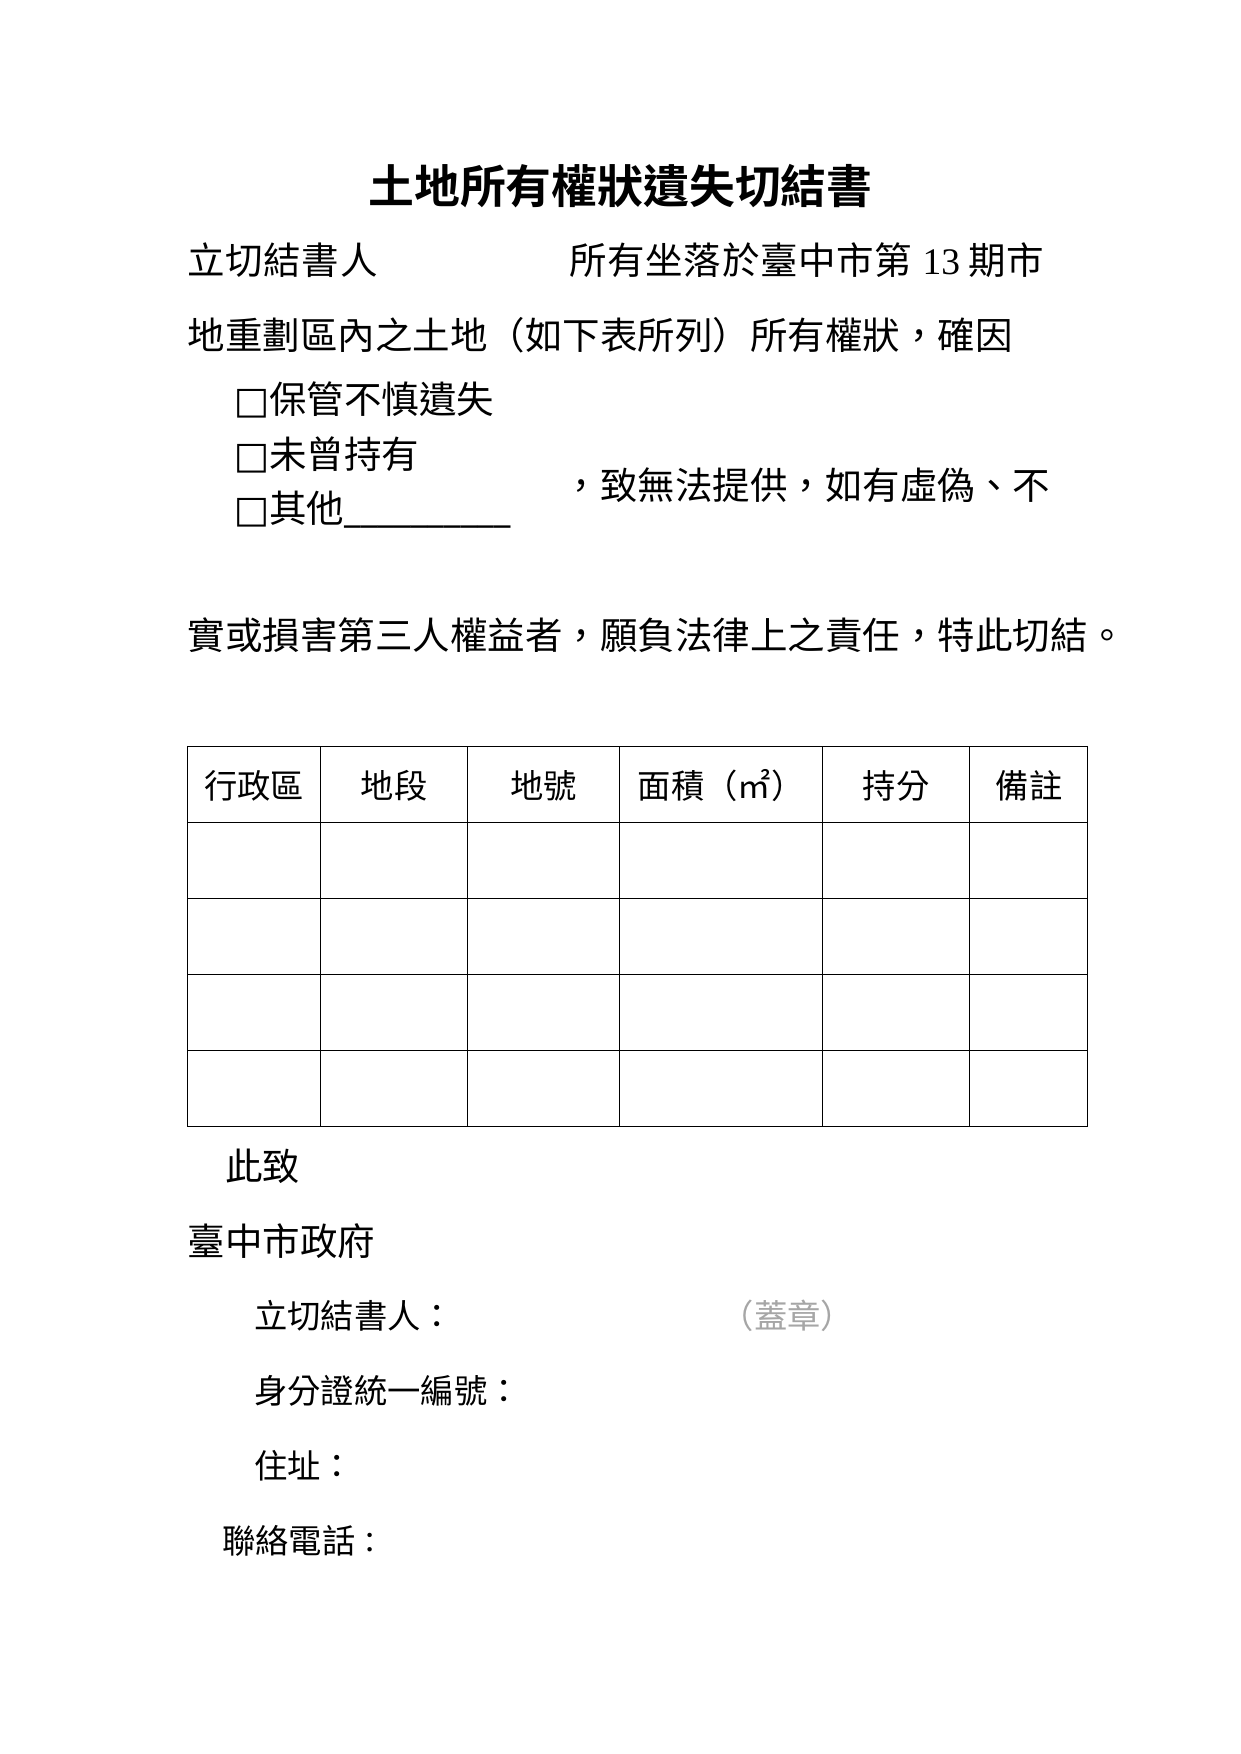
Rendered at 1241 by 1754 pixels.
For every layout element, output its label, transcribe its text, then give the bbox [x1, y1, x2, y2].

table_cell [188, 823, 320, 898]
text 臺中市政府 [187, 1202, 1053, 1277]
table_cell [620, 899, 822, 974]
text 聯絡電話： [187, 1502, 1053, 1577]
table_cell [970, 899, 1087, 974]
table_header 持分 [823, 747, 969, 822]
table_header 地號 [468, 747, 619, 822]
table_header 地段 [321, 747, 467, 822]
table_cell [823, 975, 969, 1050]
table_cell [321, 975, 467, 1050]
table_cell [468, 1051, 619, 1126]
text 立切結書人： （蓋章） [187, 1277, 1053, 1352]
table_cell [970, 823, 1087, 898]
text 土地所有權狀遺失切結書 [187, 146, 1053, 221]
table_cell [468, 975, 619, 1050]
table_cell [188, 899, 320, 974]
table_cell [620, 975, 822, 1050]
table_header 備註 [970, 747, 1087, 822]
table_header 面積（㎡） [620, 747, 822, 822]
table_cell [823, 823, 969, 898]
text 立切結書人 所有坐落於臺中市第13期市地重劃區內之土地（如下表所列）所有權狀，確因 [187, 221, 1044, 371]
table_cell [970, 975, 1087, 1050]
table_cell [620, 823, 822, 898]
table_cell [468, 899, 619, 974]
table_cell [321, 1051, 467, 1126]
table_cell [188, 1051, 320, 1126]
table_cell [321, 899, 467, 974]
text 實或損害第三人權益者，願負法律上之責任，特此切結。 [187, 596, 1088, 746]
table_cell [188, 975, 320, 1050]
table_cell [970, 1051, 1087, 1126]
table_cell [823, 1051, 969, 1126]
table_cell [823, 899, 969, 974]
text 住址： [187, 1427, 1053, 1502]
table_cell [468, 823, 619, 898]
table_cell [620, 1051, 822, 1126]
text 此致 [187, 1127, 1053, 1202]
text ，致無法提供，如有虛偽、不 [187, 446, 1088, 521]
table_header 行政區 [188, 747, 320, 822]
text 身分證統一編號： [187, 1352, 1053, 1427]
table_cell [321, 823, 467, 898]
